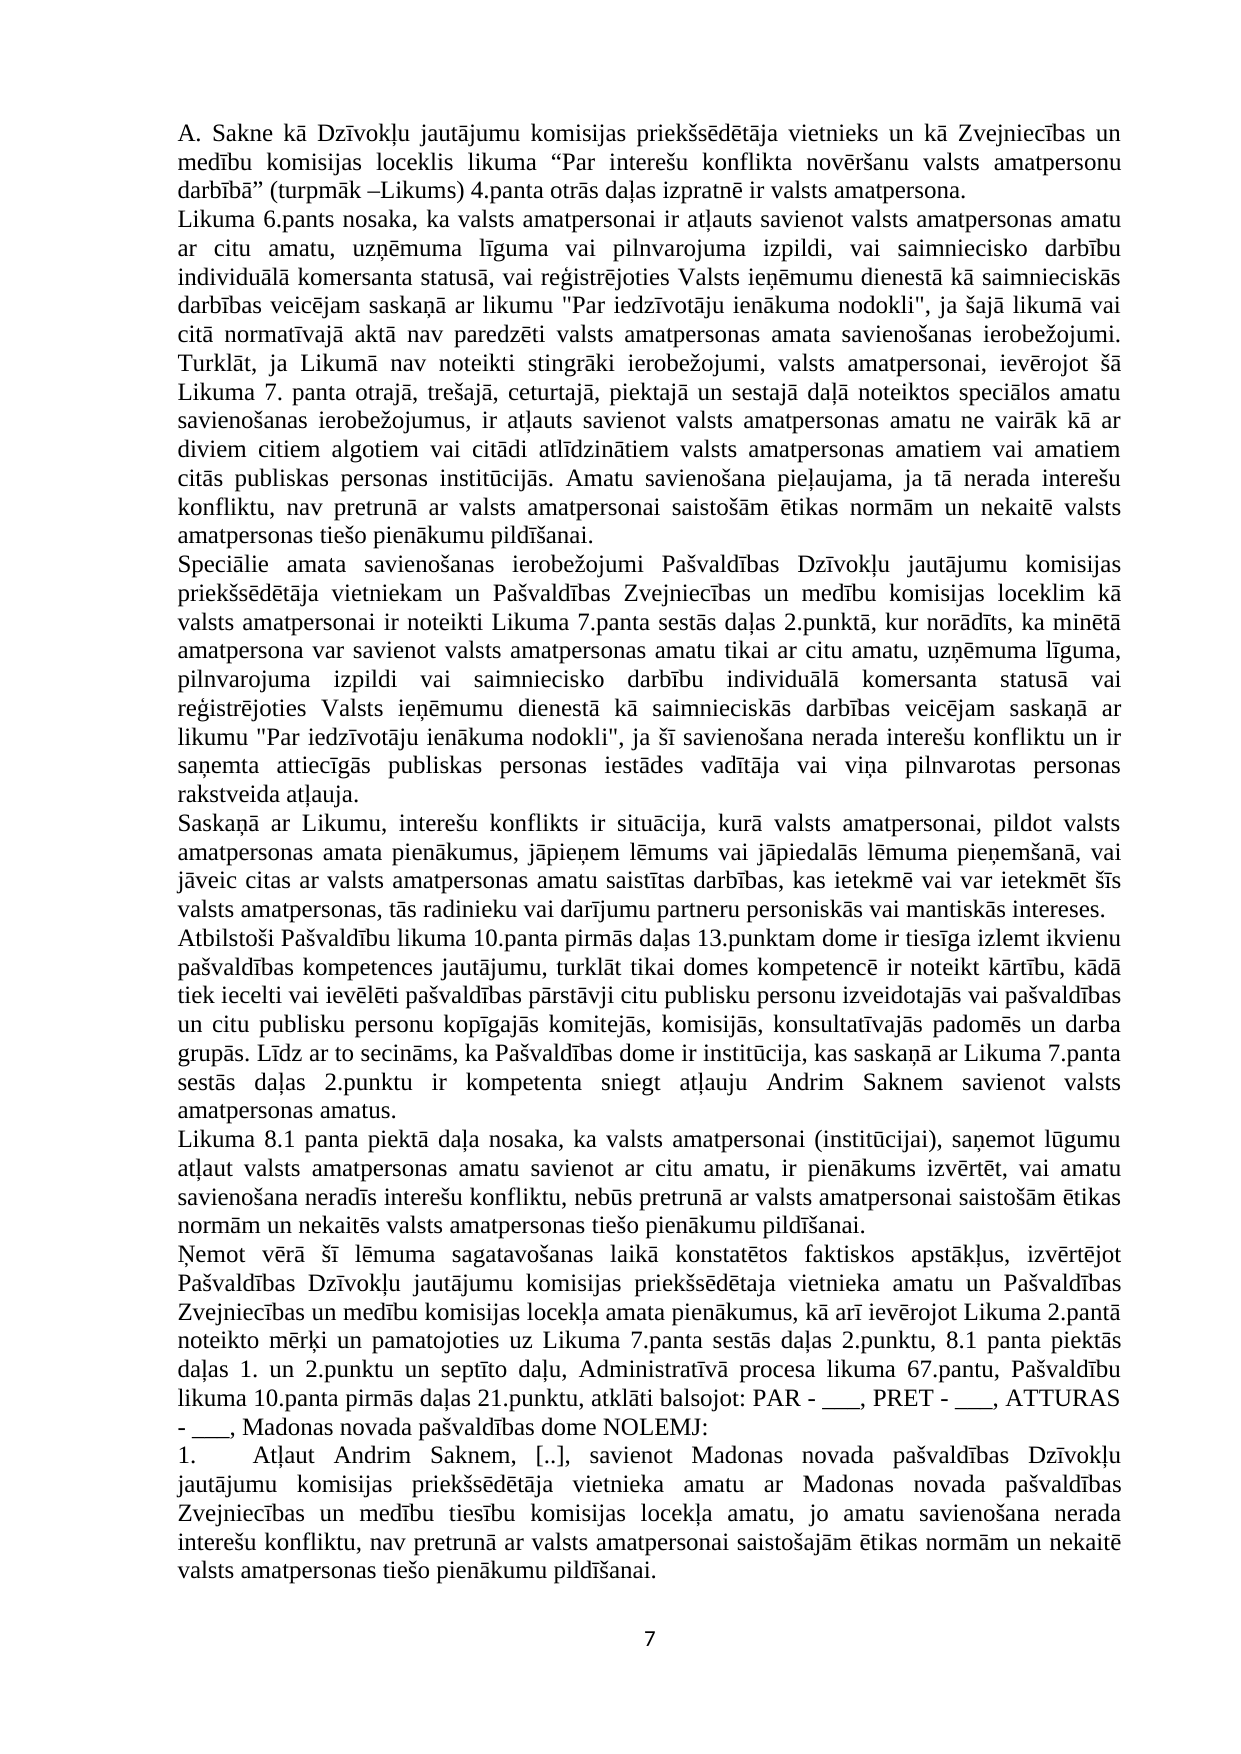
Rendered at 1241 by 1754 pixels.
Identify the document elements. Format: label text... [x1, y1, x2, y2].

text Ņemot vērā šī lēmuma sagatavošanas laikā konstatētos faktiskos apstākļus, izvērtējot Pašvaldības Dzīvokļu jautājumu komisijas priekšsēdētaja vietnieka amatu un Pašvaldības Zvejniecības un medību komisijas locekļa amata pienākumus, kā arī ievērojot Likuma 2.pantā noteikto mērķi un pamatojoties uz Likuma 7.panta sestās daļas 2.punktu, 8.1 panta piektās daļas 1. un 2.punktu un septīto daļu, Administratīvā procesa likuma 67.pantu, Pašvaldību likuma 10.panta pirmās daļas 21.punktu, atklāti balsojot: PAR - ___, PRET - ___, ATTURAS - ___, Madonas novada pašvaldības dome NOLEMJ: [177, 1239, 1122, 1441]
text Atbilstoši Pašvaldību likuma 10.panta pirmās daļas 13.punktam dome ir tiesīga izlemt ikvienu pašvaldības kompetences jautājumu, turklāt tikai domes kompetencē ir noteikt kārtību, kādā tiek iecelti vai ievēlēti pašvaldības pārstāvji citu publisku personu izveidotajās vai pašvaldības un citu publisku personu kopīgajās komitejās, komisijās, konsultatīvajās padomēs un darba grupās. Līdz ar to secināms, ka Pašvaldības dome ir institūcija, kas saskaņā ar Likuma 7.panta sestās daļas 2.punktu ir kompetenta sniegt atļauju Andrim Saknem savienot valsts amatpersonas amatus. [177, 923, 1122, 1124]
text A. Sakne kā Dzīvokļu jautājumu komisijas priekšsēdētāja vietnieks un kā Zvejniecības un medību komisijas loceklis likuma “Par interešu konflikta novēršanu valsts amatpersonu darbībā” (turpmāk –Likums) 4.panta otrās daļas izpratnē ir valsts amatpersona. [177, 118, 1122, 204]
text Likuma 8.1 panta piektā daļa nosaka, ka valsts amatpersonai (institūcijai), saņemot lūgumu atļaut valsts amatpersonas amatu savienot ar citu amatu, ir pienākums izvērtēt, vai amatu savienošana neradīs interešu konfliktu, nebūs pretrunā ar valsts amatpersonai saistošām ētikas normām un nekaitēs valsts amatpersonas tiešo pienākumu pildīšanai. [177, 1124, 1122, 1239]
text 1. Atļaut Andrim Saknem, [..], savienot Madonas novada pašvaldības Dzīvokļu jautājumu komisijas priekšsēdētāja vietnieka amatu ar Madonas novada pašvaldības Zvejniecības un medību tiesību komisijas locekļa amatu, jo amatu savienošana nerada interešu konfliktu, nav pretrunā ar valsts amatpersonai saistošajām ētikas normām un nekaitē valsts amatpersonas tiešo pienākumu pildīšanai. [177, 1441, 1122, 1584]
text Speciālie amata savienošanas ierobežojumi Pašvaldības Dzīvokļu jautājumu komisijas priekšsēdētāja vietniekam un Pašvaldības Zvejniecības un medību komisijas loceklim kā valsts amatpersonai ir noteikti Likuma 7.panta sestās daļas 2.punktā, kur norādīts, ka minētā amatpersona var savienot valsts amatpersonas amatu tikai ar citu amatu, uzņēmuma līguma, pilnvarojuma izpildi vai saimniecisko darbību individuālā komersanta statusā vai reģistrējoties Valsts ieņēmumu dienestā kā saimnieciskās darbības veicējam saskaņā ar likumu "Par iedzīvotāju ienākuma nodokli", ja šī savienošana nerada interešu konfliktu un ir saņemta attiecīgās publiskas personas iestādes vadītāja vai viņa pilnvarotas personas rakstveida atļauja. [177, 549, 1122, 808]
text Saskaņā ar Likumu, interešu konflikts ir situācija, kurā valsts amatpersonai, pildot valsts amatpersonas amata pienākumus, jāpieņem lēmums vai jāpiedalās lēmuma pieņemšanā, vai jāveic citas ar valsts amatpersonas amatu saistītas darbības, kas ietekmē vai var ietekmēt šīs valsts amatpersonas, tās radinieku vai darījumu partneru personiskās vai mantiskās intereses. [177, 808, 1122, 923]
text Likuma 6.pants nosaka, ka valsts amatpersonai ir atļauts savienot valsts amatpersonas amatu ar citu amatu, uzņēmuma līguma vai pilnvarojuma izpildi, vai saimniecisko darbību individuālā komersanta statusā, vai reģistrējoties Valsts ieņēmumu dienestā kā saimnieciskās darbības veicējam saskaņā ar likumu "Par iedzīvotāju ienākuma nodokli", ja šajā likumā vai citā normatīvajā aktā nav paredzēti valsts amatpersonas amata savienošanas ierobežojumi. Turklāt, ja Likumā nav noteikti stingrāki ierobežojumi, valsts amatpersonai, ievērojot šā Likuma 7. panta otrajā, trešajā, ceturtajā, piektajā un sestajā daļā noteiktos speciālos amatu savienošanas ierobežojumus, ir atļauts savienot valsts amatpersonas amatu ne vairāk kā ar diviem citiem algotiem vai citādi atlīdzinātiem valsts amatpersonas amatiem vai amatiem citās publiskas personas institūcijās. Amatu savienošana pieļaujama, ja tā nerada interešu konfliktu, nav pretrunā ar valsts amatpersonai saistošām ētikas normām un nekaitē valsts amatpersonas tiešo pienākumu pildīšanai. [177, 204, 1122, 549]
